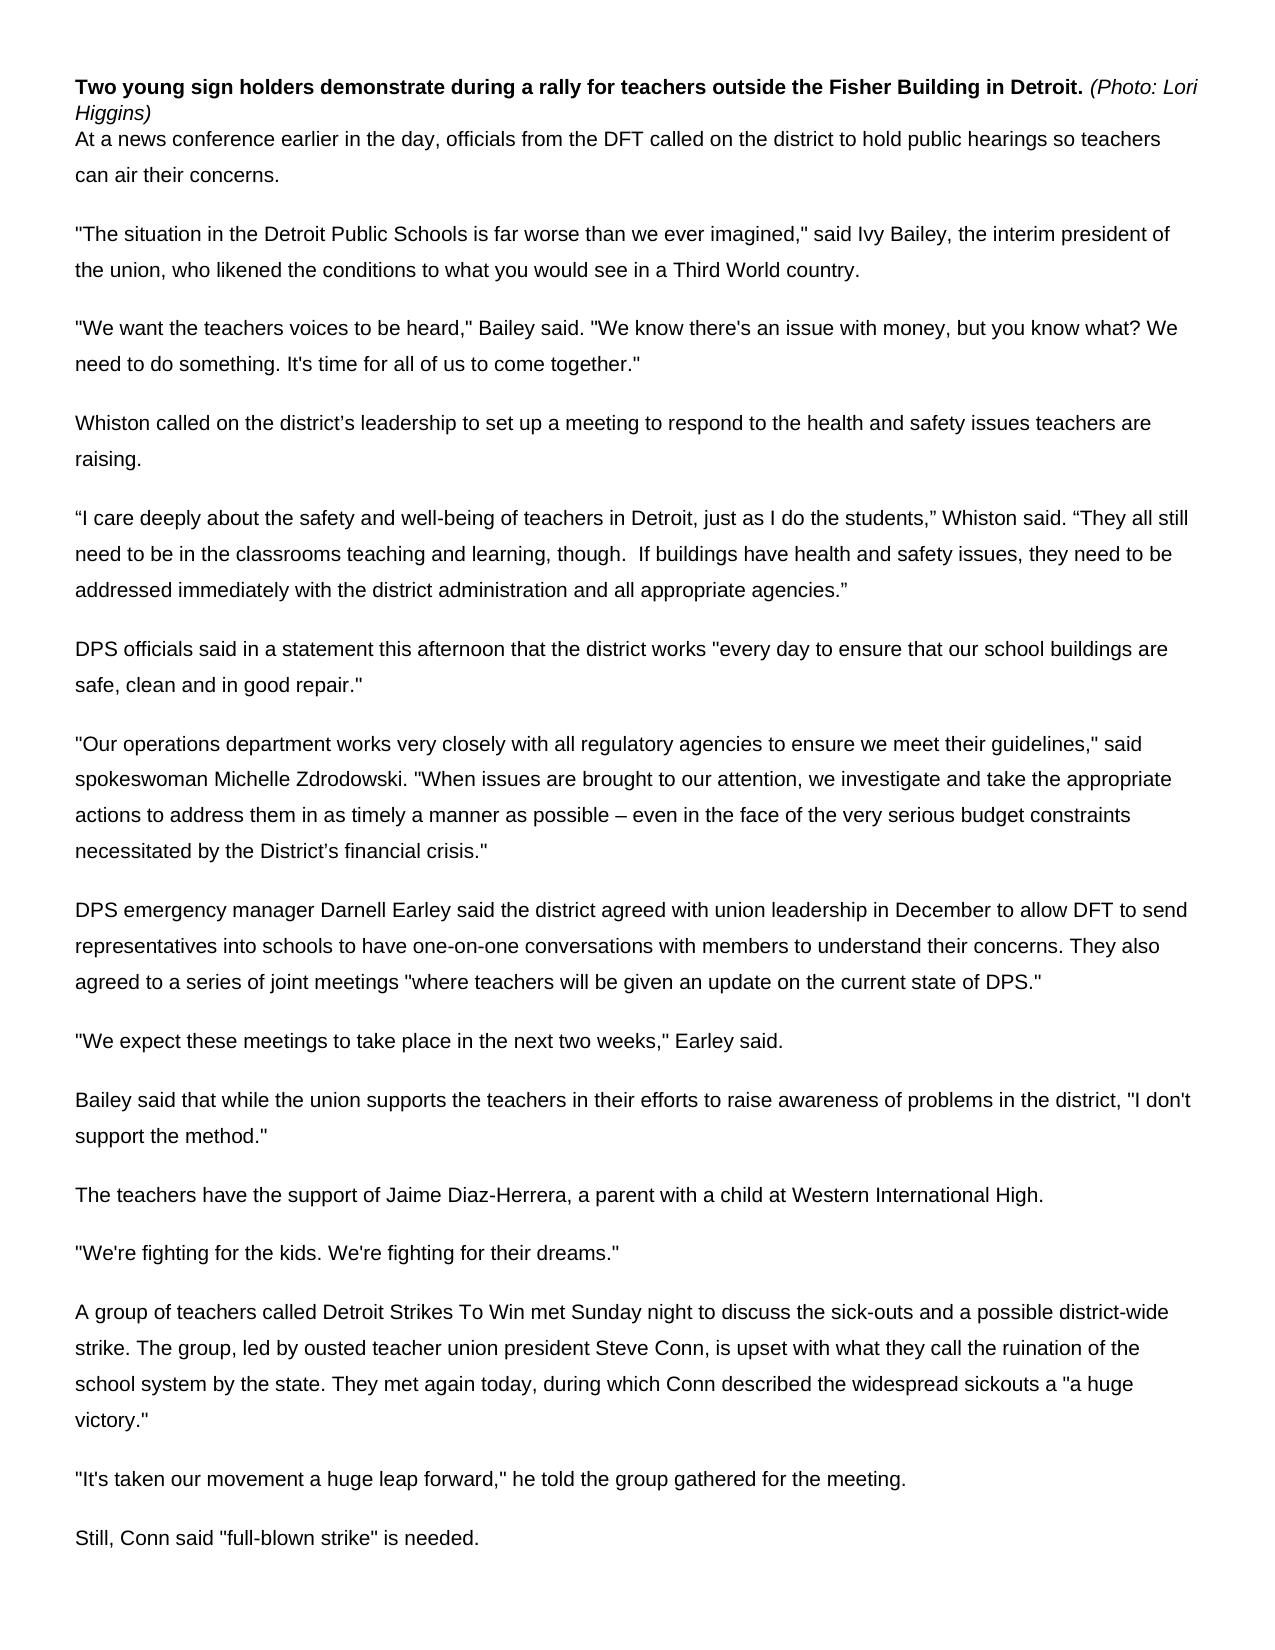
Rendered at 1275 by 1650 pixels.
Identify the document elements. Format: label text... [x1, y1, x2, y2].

text "We expect these meetings to take place in the next two weeks," Earley said. [75, 1029, 1200, 1053]
text Two young sign holders demonstrate during a rally for teachers outside the Fisher Building in Detroit. (Photo: Lori Higgins) [75, 75, 1200, 125]
text "It's taken our movement a huge leap forward," he told the group gathered for the meeting. [75, 1467, 1200, 1491]
text DPS emergency manager Darnell Earley said the district agreed with union leadership in December to allow DFT to send representatives into schools to have one-on-one conversations with members to understand their concerns. They also agreed to a series of joint meetings "where teachers will be given an update on the current state of DPS." [75, 898, 1200, 994]
text Bailey said that while the union supports the teachers in their efforts to raise awareness of problems in the district, "I don't support the method." [75, 1088, 1200, 1147]
text "We're fighting for the kids. We're fighting for their dreams." [75, 1241, 1200, 1265]
text A group of teachers called Detroit Strikes To Win met Sunday night to discuss the sick-outs and a possible district-wide strike. The group, led by ousted teacher union president Steve Conn, is upset with what they call the ruination of the school system by the state. They met again today, during which Conn described the widespread sickouts a "a huge victory." [75, 1300, 1200, 1432]
text "The situation in the Detroit Public Schools is far worse than we ever imagined," said Ivy Bailey, the interim president of the union, who likened the conditions to what you would see in a Third World country. [75, 221, 1200, 281]
text Whiston called on the district’s leadership to set up a meeting to respond to the health and safety issues teachers are raising. [75, 411, 1200, 471]
text DPS officials said in a statement this afternoon that the district works "every day to ensure that our school buildings are safe, clean and in good repair." [75, 637, 1200, 696]
text The teachers have the support of Jaime Diaz-Herrera, a parent with a child at Western International High. [75, 1182, 1200, 1206]
text "Our operations department works very closely with all regulatory agencies to ensure we meet their guidelines," said spokeswoman Michelle Zdrodowski. "When issues are brought to our attention, we investigate and take the appropriate actions to address them in as timely a manner as possible – even in the face of the very serious budget constraints necessitated by the District’s financial crisis." [75, 731, 1200, 863]
text "We want the teachers voices to be heard," Bailey said. "We know there's an issue with money, but you know what? We need to do something. It's time for all of us to come together." [75, 316, 1200, 376]
text Still, Conn said "full-blown strike" is needed. [75, 1526, 1200, 1549]
text At a news conference earlier in the day, officials from the DFT called on the district to hold public hearings so teachers can air their concerns. [75, 127, 1200, 187]
text “I care deeply about the safety and well-being of teachers in Detroit, just as I do the students,” Whiston said. “They all still need to be in the classrooms teaching and learning, though. If buildings have health and safety issues, they need to be addressed immediately with the district administration and all appropriate agencies.” [75, 506, 1200, 602]
